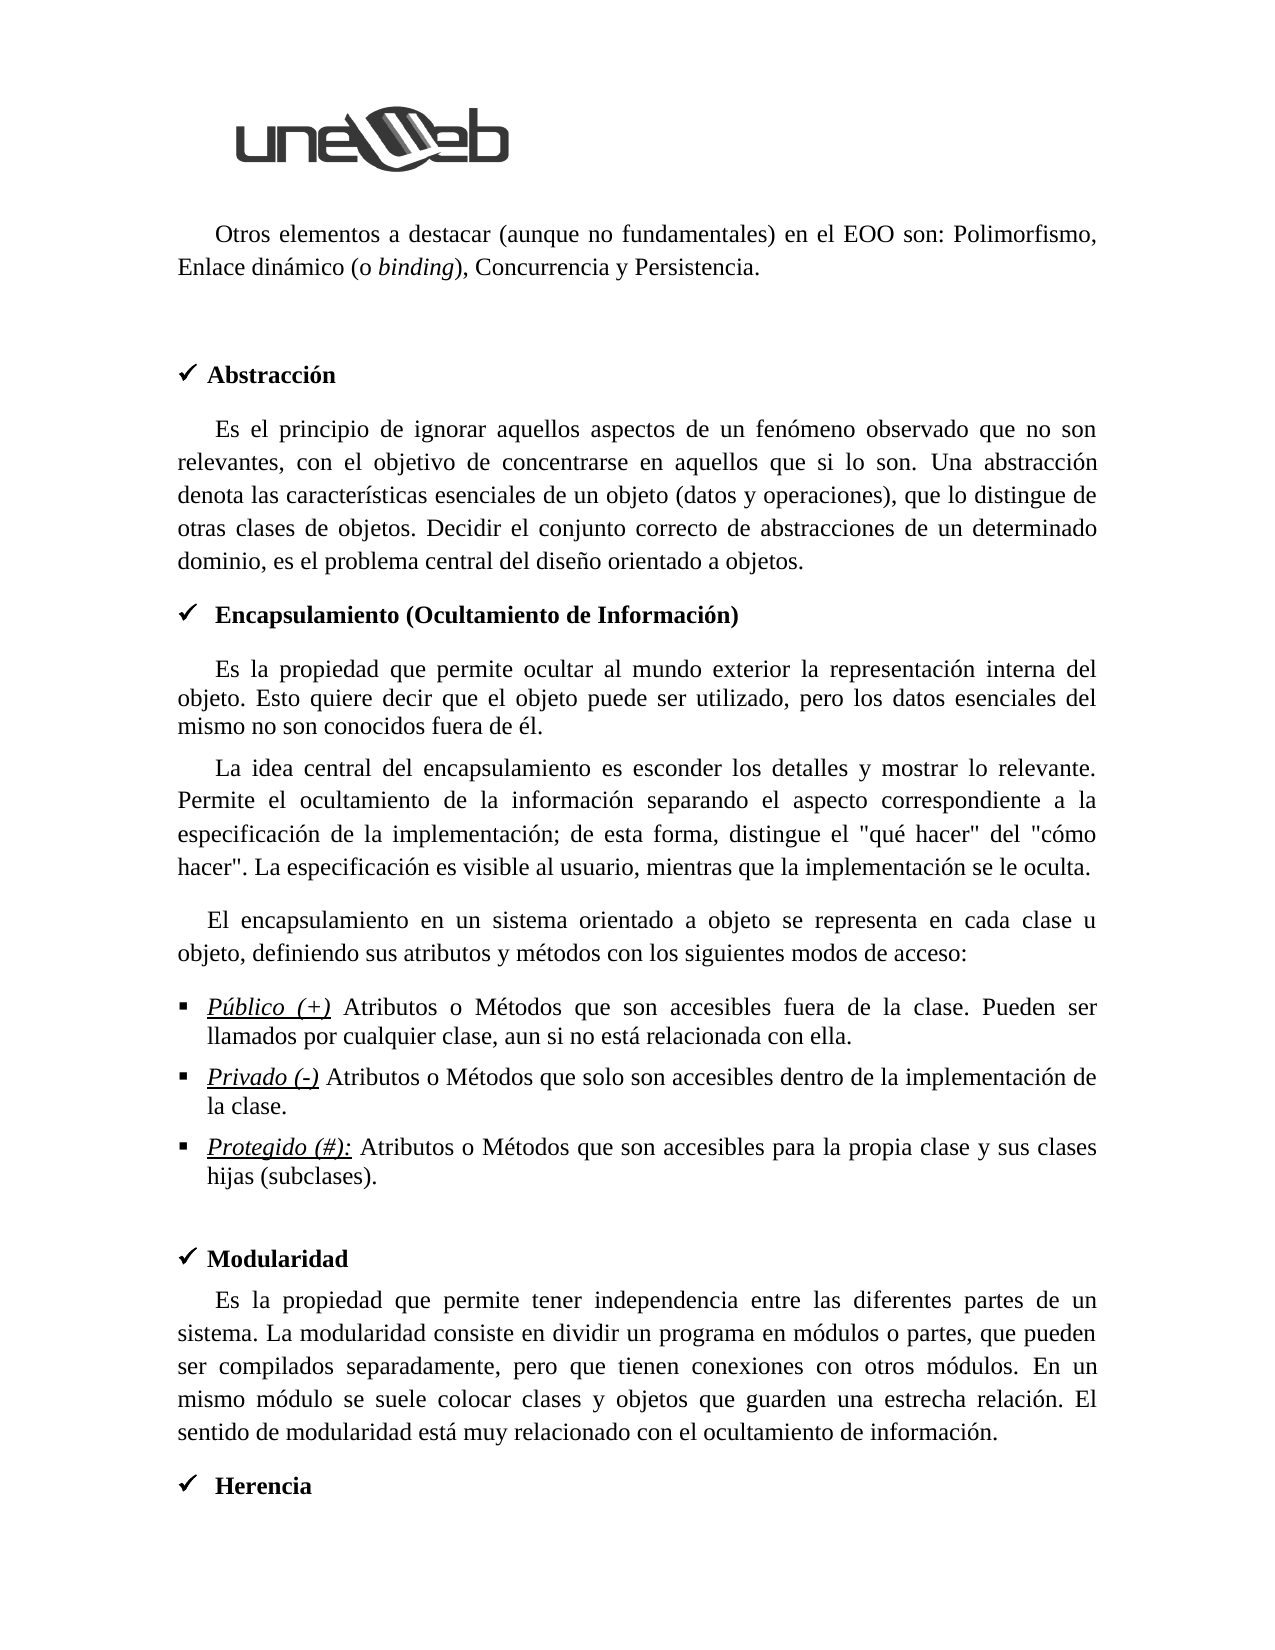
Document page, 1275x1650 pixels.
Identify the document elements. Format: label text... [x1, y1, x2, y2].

list Privado (-) Atributos o Métodos que solo son accesibles dentro de la implementación de la clase. [177, 1062, 1098, 1120]
text Es la propiedad que permite tener independencia entre las diferentes partes de un sistema. La modularidad consiste en dividir un programa en módulos o partes, que pueden ser compilados separadamente, pero que tienen conexiones con otros módulos. En un mismo módulo se suele colocar clases y objetos que guarden una estrecha relación. El sentido de modularidad está muy relacionado con el ocultamiento de información. [177, 1285, 1098, 1446]
list Público (+) Atributos o Métodos que son accesibles fuera de la clase. Pueden ser llamados por cualquier clase, aun si no está relacionada con ella. [177, 992, 1098, 1050]
picture [177, 73, 562, 220]
list Protegido (#): Atributos o Métodos que son accesibles para la propia clase y sus clases hijas (subclases). [177, 1132, 1098, 1190]
list Modularidad [177, 1244, 1098, 1272]
text Otros elementos a destacar (aunque no fundamentales) en el EOO son: Polimorfismo, Enlace dinámico (o binding), Concurrencia y Persistencia. [177, 219, 1098, 281]
text La idea central del encapsulamiento es esconder los detalles y mostrar lo relevante. Permite el ocultamiento de la información separando el aspecto correspondiente a la especificación de la implementación; de esta forma, distingue el "qué hacer" del "cómo hacer". La especificación es visible al usuario, mientras que la implementación se le oculta. [177, 753, 1098, 880]
text Es el principio de ignorar aquellos aspectos de un fenómeno observado que no son relevantes, con el objetivo de concentrarse en aquellos que si lo son. Una abstracción denota las características esenciales de un objeto (datos y operaciones), que lo distingue de otras clases de objetos. Decidir el conjunto correcto de abstracciones de un determinado dominio, es el problema central del diseño orientado a objetos. [177, 414, 1098, 575]
list Herencia [177, 1471, 1098, 1499]
text El encapsulamiento en un sistema orientado a objeto se representa en cada clase u objeto, definiendo sus atributos y métodos con los siguientes modos de acceso: [177, 906, 1098, 967]
text Es la propiedad que permite ocultar al mundo exterior la representación interna del objeto. Esto quiere decir que el objeto puede ser utilizado, pero los datos esenciales del mismo no son conocidos fuera de él. [177, 654, 1098, 740]
list Encapsulamiento (Ocultamiento de Información) [177, 600, 1098, 629]
list Abstracción [177, 360, 1098, 389]
